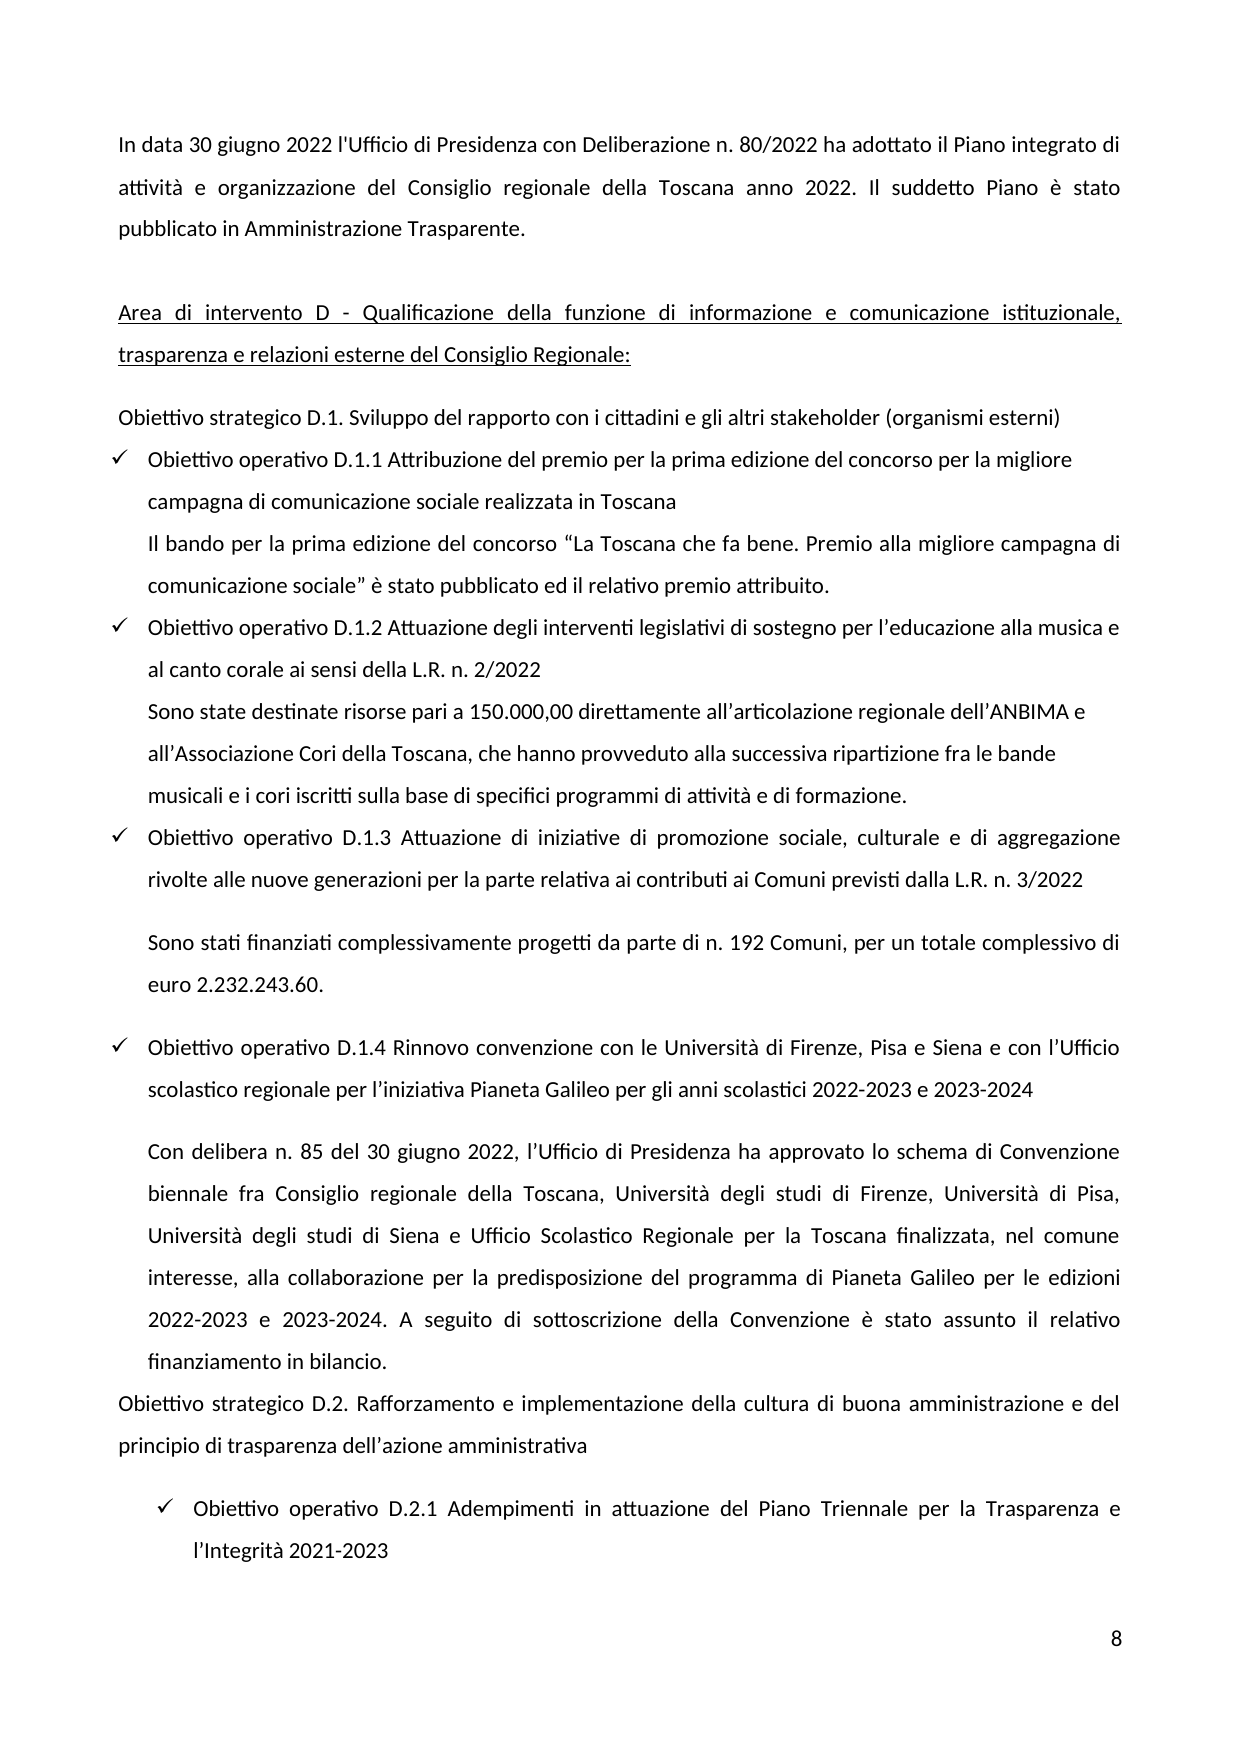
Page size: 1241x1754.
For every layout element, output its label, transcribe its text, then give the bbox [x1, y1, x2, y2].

list Obiettivo operativo D.1.2 Attuazione degli interventi legislativi di sostegno per l’educazione alla musica e al canto corale ai sensi della L.R. n. 2/2022 [110, 613, 1122, 683]
text Obiettivo strategico D.2. Rafforzamento e implementazione della cultura di buona amministrazione e del principio di trasparenza dell’azione amministrativa [118, 1389, 1122, 1459]
list Sono state destinate risorse pari a 150.000,00 direttamente all’articolazione regionale dell’ANBIMA e all’Associazione Cori della Toscana, che hanno provveduto alla successiva ripartizione fra le bande musicali e i cori iscritti sulla base di specifici programmi di attività e di formazione. [148, 697, 1122, 809]
text Area di intervento D - Qualificazione della funzione di informazione e comunicazione istituzionale, trasparenza e relazioni esterne del Consiglio Regionale: [118, 298, 1122, 323]
text Area di intervento D - Qualificazione della funzione di informazione e comunicazione istituzionale, trasparenza e relazioni esterne del Consiglio Regionale: [118, 324, 1122, 368]
text Sono stati finanziati complessivamente progetti da parte di n. 192 Comuni, per un totale complessivo di euro 2.232.243.60. [148, 928, 1122, 998]
list Obiettivo operativo D.1.4 Rinnovo convenzione con le Università di Firenze, Pisa e Siena e con l’Ufficio scolastico regionale per l’iniziativa Pianeta Galileo per gli anni scolastici 2022-2023 e 2023-2024 [110, 1033, 1122, 1103]
list Obiettivo strategico D.1. Sviluppo del rapporto con i cittadini e gli altri stakeholder (organismi esterni) [118, 403, 1122, 431]
text Il bando per la prima edizione del concorso “La Toscana che fa bene. Premio alla migliore campagna di comunicazione sociale” è stato pubblicato ed il relativo premio attribuito. [148, 529, 1122, 599]
list Obiettivo operativo D.1.1 Attribuzione del premio per la prima edizione del concorso per la migliore campagna di comunicazione sociale realizzata in Toscana [110, 445, 1122, 515]
list Obiettivo operativo D.1.3 Attuazione di iniziative di promozione sociale, culturale e di aggregazione rivolte alle nuove generazioni per la parte relativa ai contributi ai Comuni previsti dalla L.R. n. 3/2022 [110, 823, 1122, 893]
text Con delibera n. 85 del 30 giugno 2022, l’Ufficio di Presidenza ha approvato lo schema di Convenzione biennale fra Consiglio regionale della Toscana, Università degli studi di Firenze, Università di Pisa, Università degli studi di Siena e Ufficio Scolastico Regionale per la Toscana finalizzata, nel comune interesse, alla collaborazione per la predisposizione del programma di Pianeta Galileo per le edizioni 2022-2023 e 2023-2024. A seguito di sottoscrizione della Convenzione è stato assunto il relativo finanziamento in bilancio. [148, 1137, 1122, 1375]
list Obiettivo operativo D.2.1 Adempimenti in attuazione del Piano Triennale per la Trasparenza e l’Integrità 2021-2023 [156, 1494, 1122, 1564]
text In data 30 giugno 2022 l'Ufficio di Presidenza con Deliberazione n. 80/2022 ha adottato il Piano integrato di attività e organizzazione del Consiglio regionale della Toscana anno 2022. Il suddetto Piano è stato pubblicato in Amministrazione Trasparente. [118, 131, 1122, 243]
